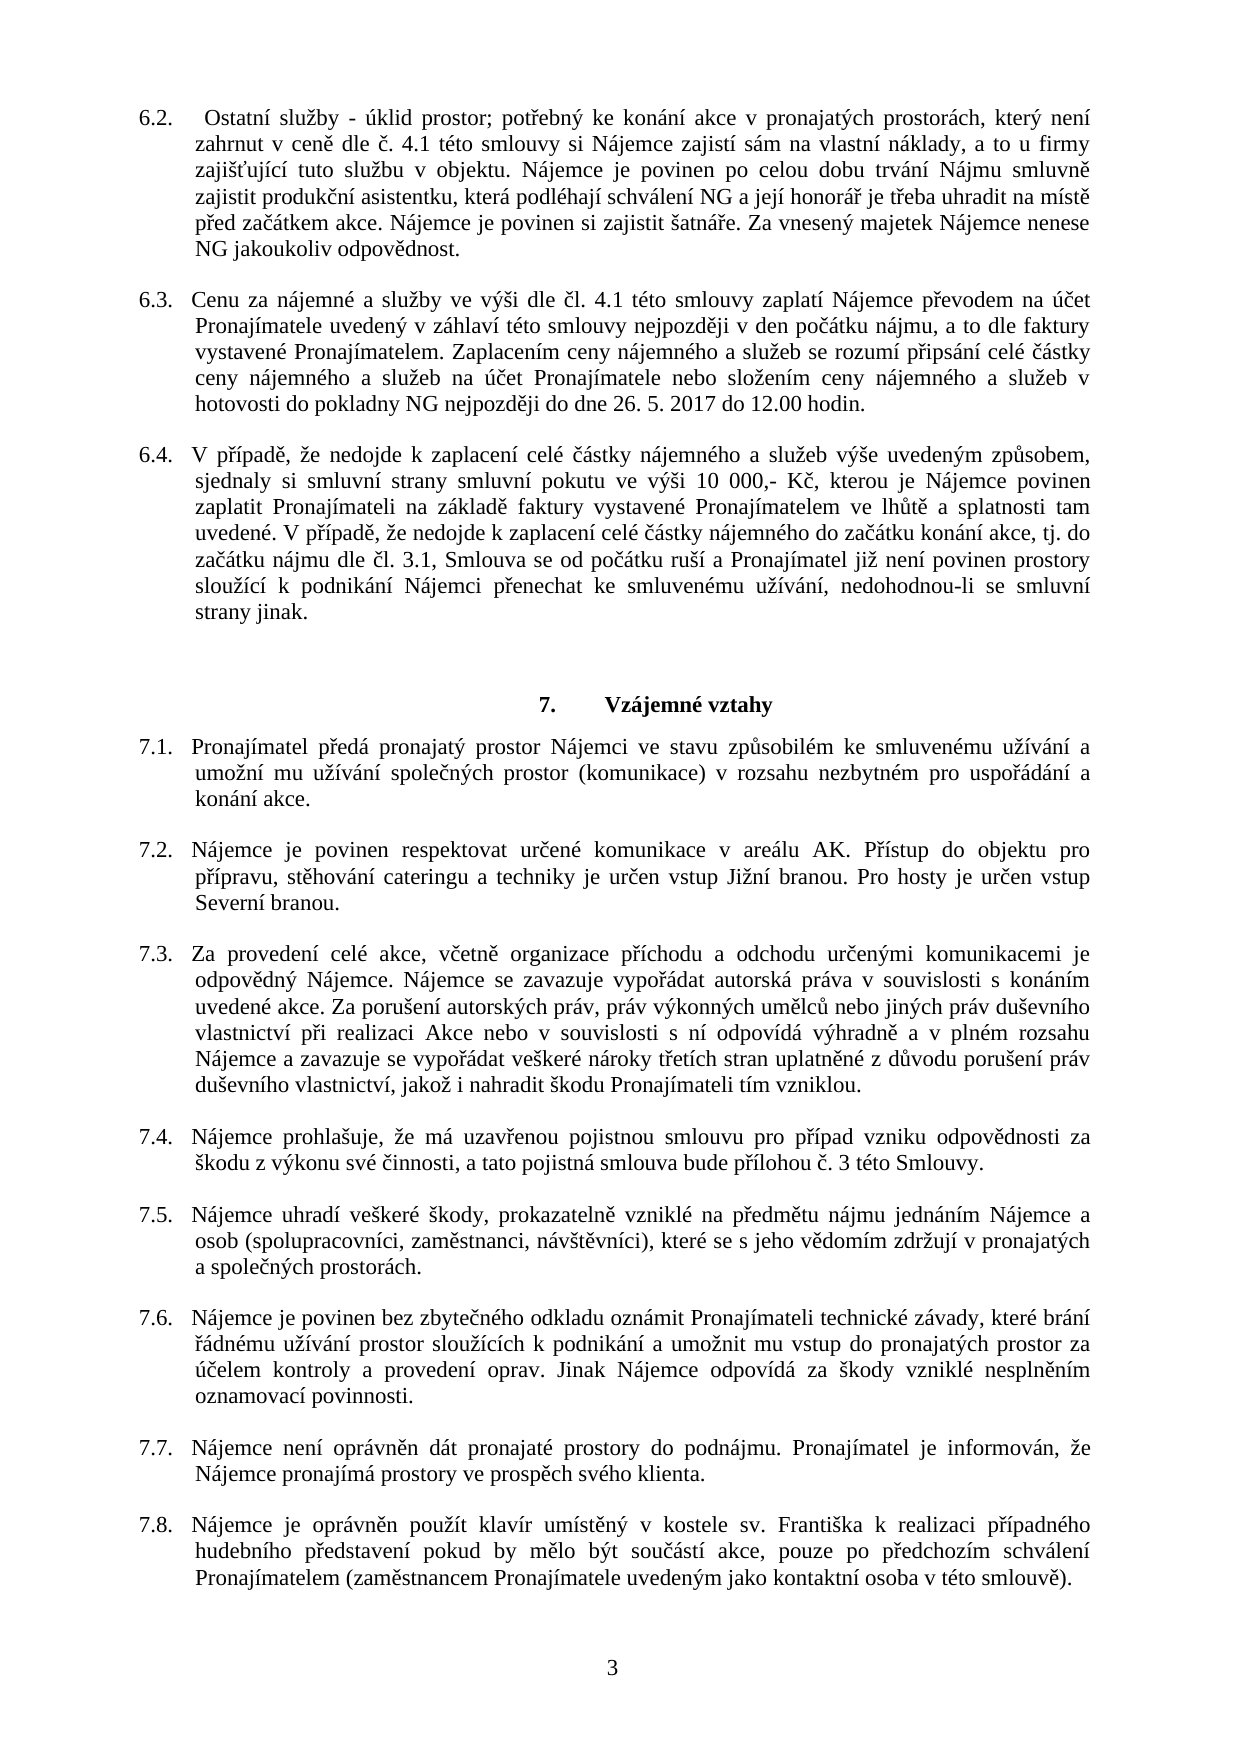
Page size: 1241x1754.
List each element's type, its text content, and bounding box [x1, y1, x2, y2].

list V případě, že nedojde k zaplacení celé částky nájemného a služeb výše uvedeným způsobem, sjednaly si smluvní strany smluvní pokutu ve výši 10 000,- Kč, kterou je Nájemce povinen zaplatit Pronajímateli na základě faktury vystavené Pronajímatelem ve lhůtě a splatnosti tam uvedené. V případě, že nedojde k zaplacení celé částky nájemného do začátku konání akce, tj. do začátku nájmu dle čl. 3.1, Smlouva se od počátku ruší a Pronajímatel již není povinen prostory sloužící k podnikání Nájemci přenechat ke smluvenému užívání, nedohodnou-li se smluvní strany jinak. [139, 441, 1092, 625]
list Pronajímatel předá pronajatý prostor Nájemci ve stavu způsobilém ke smluvenému užívání a umožní mu užívání společných prostor (komunikace) v rozsahu nezbytném pro uspořádání a konání akce. [139, 733, 1092, 812]
list Vzájemné vztahy [539, 694, 1092, 717]
list Nájemce uhradí veškeré škody, prokazatelně vzniklé na předmětu nájmu jednáním Nájemce a osob (spolupracovníci, zaměstnanci, návštěvníci), které se s jeho vědomím zdržují v pronajatých a společných prostorách. [139, 1202, 1092, 1279]
list Nájemce je povinen respektovat určené komunikace v areálu AK. Přístup do objektu pro přípravu, stěhování cateringu a techniky je určen vstup Jižní branou. Pro hosty je určen vstup Severní branou. [139, 837, 1092, 916]
list Nájemce není oprávněn dát pronajaté prostory do podnájmu. Pronajímatel je informován, že Nájemce pronajímá prostory ve prospěch svého klienta. [139, 1434, 1092, 1487]
list Za provedení celé akce, včetně organizace příchodu a odchodu určenými komunikacemi je odpovědný Nájemce. Nájemce se zavazuje vypořádat autorská práva v souvislosti s konáním uvedené akce. Za porušení autorských práv, práv výkonných umělců nebo jiných práv duševního vlastnictví při realizaci Akce nebo v souvislosti s ní odpovídá výhradně a v plném rozsahu Nájemce a zavazuje se vypořádat veškeré nároky třetích stran uplatněné z důvodu porušení práv duševního vlastnictví, jakož i nahradit škodu Pronajímateli tím vzniklou. [139, 941, 1092, 1098]
list Nájemce prohlašuje, že má uzavřenou pojistnou smlouvu pro případ vzniku odpovědnosti za škodu z výkonu své činnosti, a tato pojistná smlouva bude přílohou č. 3 této Smlouvy. [139, 1123, 1092, 1176]
list Nájemce je povinen bez zbytečného odkladu oznámit Pronajímateli technické závady, které brání řádnému užívání prostor sloužících k podnikání a umožnit mu vstup do pronajatých prostor za účelem kontroly a provedení oprav. Jinak Nájemce odpovídá za škody vzniklé nesplněním oznamovací povinnosti. [139, 1304, 1092, 1409]
list Cenu za nájemné a služby ve výši dle čl. 4.1 této smlouvy zaplatí Nájemce převodem na účet Pronajímatele uvedený v záhlaví této smlouvy nejpozději v den počátku nájmu, a to dle faktury vystavené Pronajímatelem. Zaplacením ceny nájemného a služeb se rozumí připsání celé částky ceny nájemného a služeb na účet Pronajímatele nebo složením ceny nájemného a služeb v hotovosti do pokladny NG nejpozději do dne 26. 5. 2017 do 12.00 hodin. [139, 287, 1092, 416]
list Nájemce je oprávněn použít klavír umístěný v kostele sv. Františka k realizaci případného hudebního představení pokud by mělo být součástí akce, pouze po předchozím schválení Pronajímatelem (zaměstnancem Pronajímatele uvedeným jako kontaktní osoba v této smlouvě). [139, 1512, 1092, 1590]
list Ostatní služby - úklid prostor; potřebný ke konání akce v pronajatých prostorách, který není zahrnut v ceně dle č. 4.1 této smlouvy si Nájemce zajistí sám na vlastní náklady, a to u firmy zajišťující tuto službu v objektu. Nájemce je povinen po celou dobu trvání Nájmu smluvně zajistit produkční asistentku, která podléhají schválení NG a její honorář je třeba uhradit na místě před začátkem akce. Nájemce je povinen si zajistit šatnáře. Za vnesený majetek Nájemce nenese NG jakoukoliv odpovědnost. [139, 104, 1092, 262]
